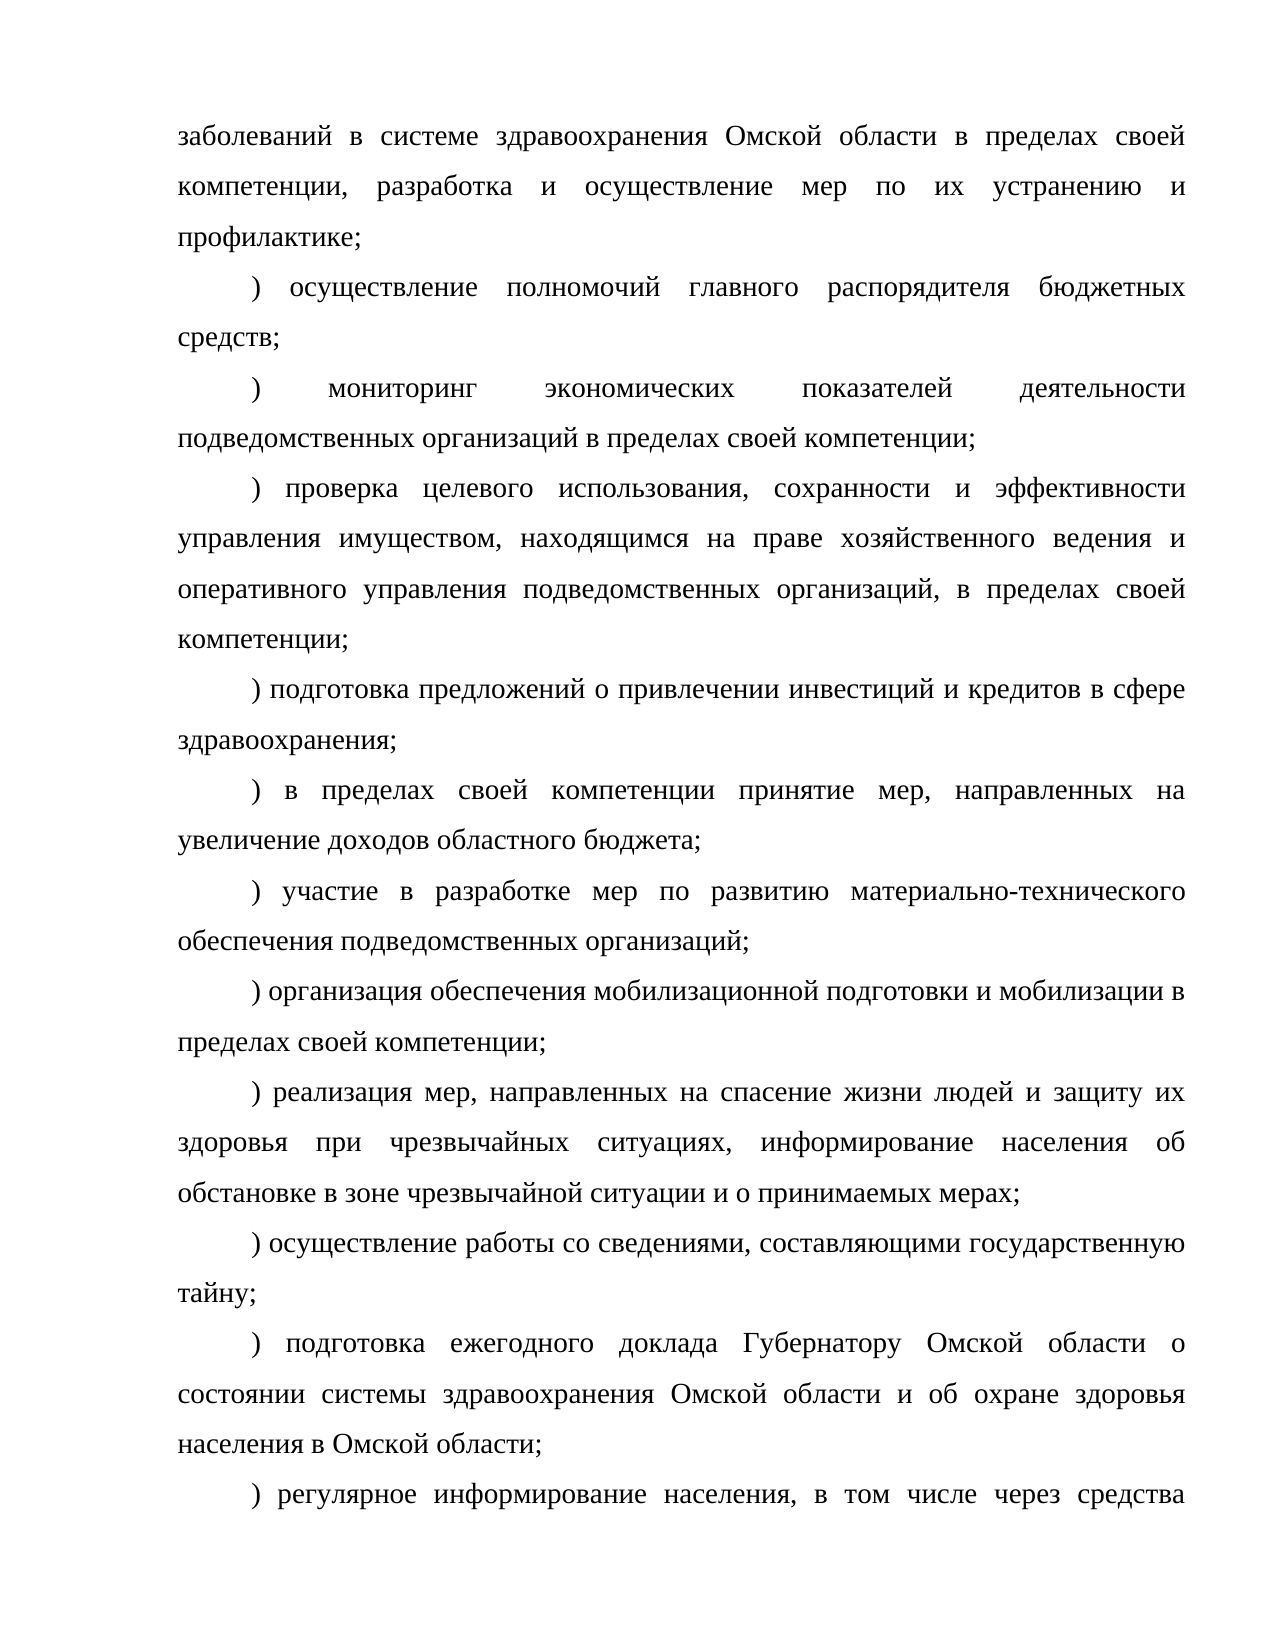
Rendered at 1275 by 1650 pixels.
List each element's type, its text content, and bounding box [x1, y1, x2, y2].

text ) участие в разработке мер по развитию материально-технического обеспечения подведомственных организаций; [177, 873, 1186, 957]
text ) в пределах своей компетенции принятие мер, направленных на увеличение доходов областного бюджета; [177, 772, 1186, 856]
text ) подготовка ежегодного доклада Губернатору Омской области о состоянии системы здравоохранения Омской области и об охране здоровья населения в Омской области; [177, 1326, 1186, 1460]
text ) мониторинг экономических показателей деятельности подведомственных организаций в пределах своей компетенции; [177, 370, 1186, 453]
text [177, 118, 1186, 252]
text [177, 1477, 1186, 1510]
text ) организация обеспечения мобилизационной подготовки и мобилизации в пределах своей компетенции; [177, 973, 1186, 1057]
text ) подготовка предложений о привлечении инвестиций и кредитов в сфере здравоохранения; [177, 672, 1186, 755]
text ) осуществление работы со сведениями, составляющими государственную тайну; [177, 1225, 1186, 1309]
text ) проверка целевого использования, сохранности и эффективности управления имуществом, находящимся на праве хозяйственного ведения и оперативного управления подведомственных организаций, в пределах своей компетенции; [177, 470, 1186, 655]
text ) реализация мер, направленных на спасение жизни людей и защиту их здоровья при чрезвычайных ситуациях, информирование населения об обстановке в зоне чрезвычайной ситуации и о принимаемых мерах; [177, 1074, 1186, 1208]
text ) осуществление полномочий главного распорядителя бюджетных средств; [177, 269, 1186, 353]
